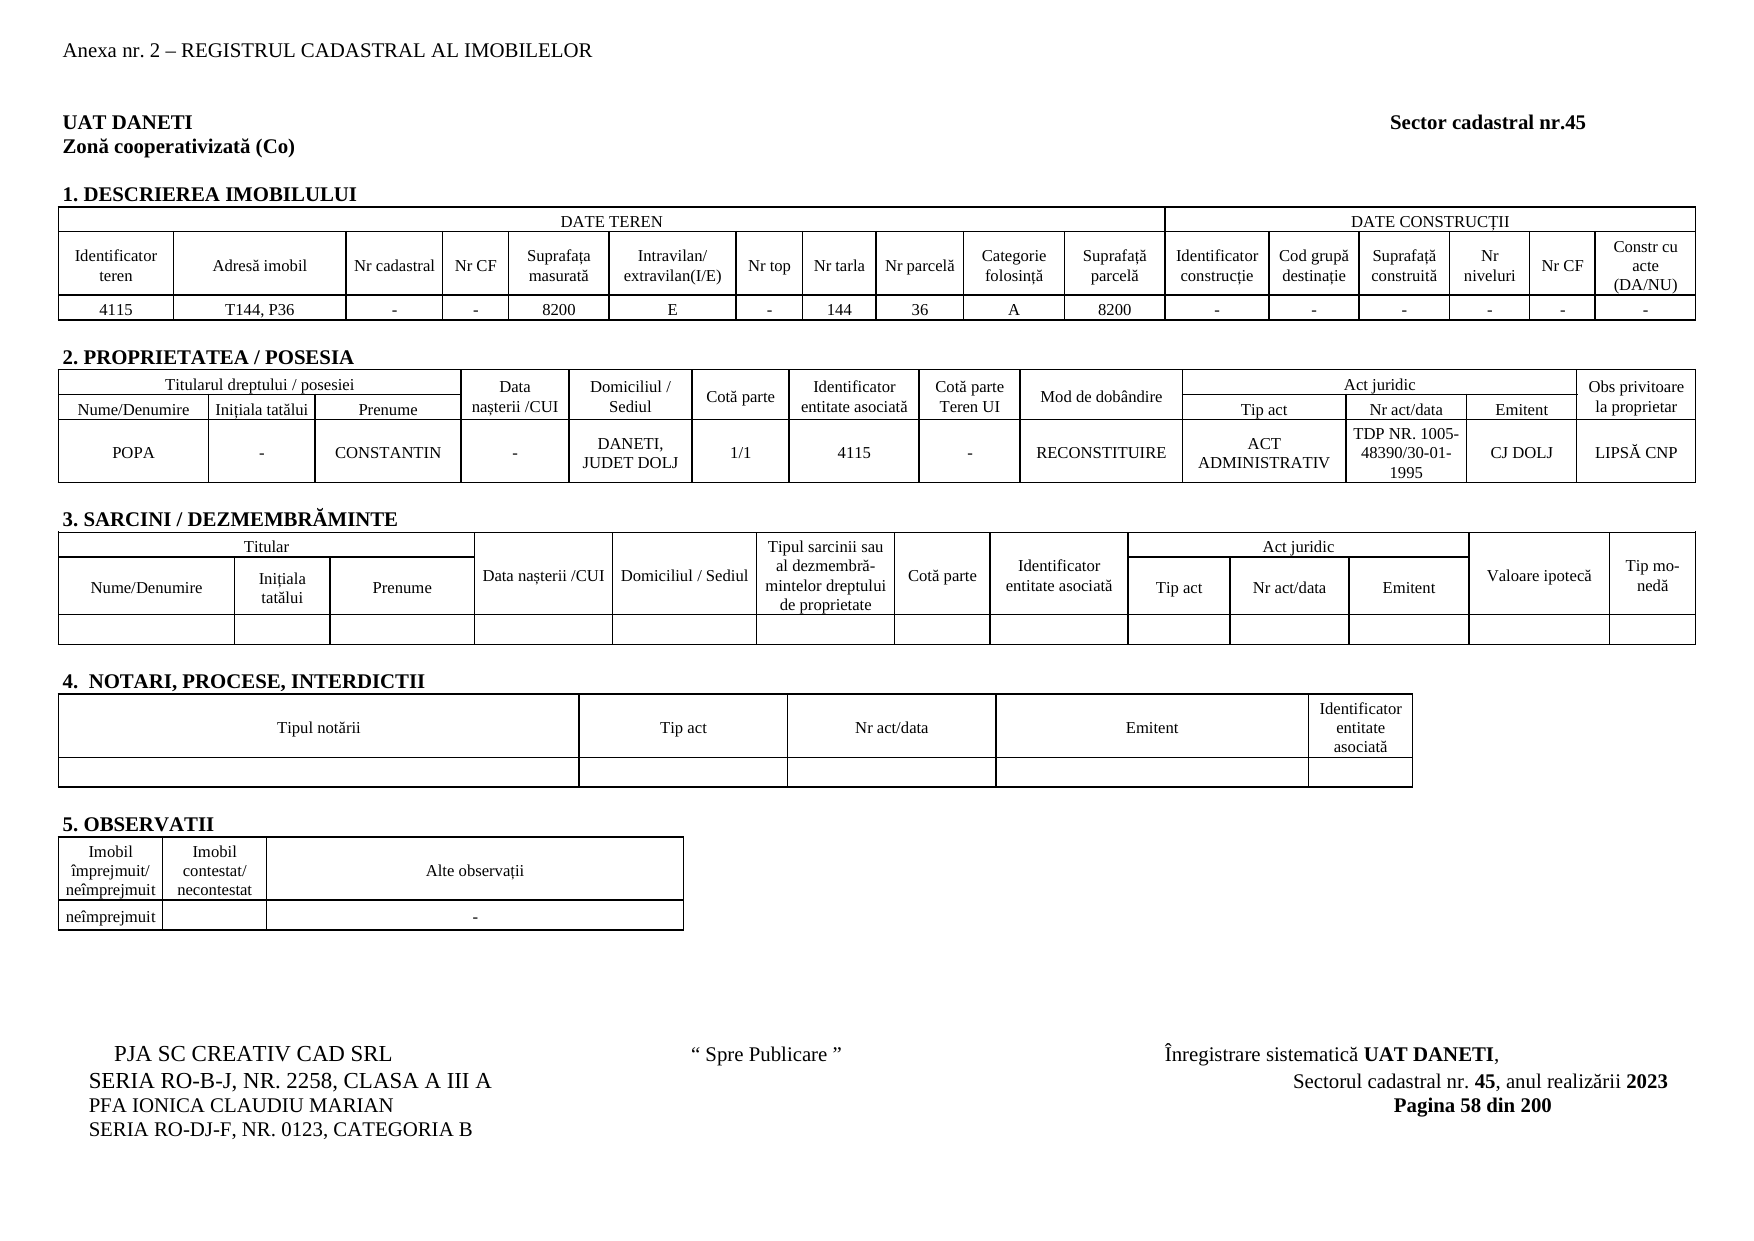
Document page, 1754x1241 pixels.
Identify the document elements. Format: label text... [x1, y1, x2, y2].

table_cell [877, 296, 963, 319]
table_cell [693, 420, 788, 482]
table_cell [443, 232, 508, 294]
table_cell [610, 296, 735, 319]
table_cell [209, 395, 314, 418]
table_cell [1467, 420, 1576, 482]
text Zonă cooperativizată (Co) [62, 134, 1691, 158]
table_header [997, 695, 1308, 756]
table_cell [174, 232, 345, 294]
text Anexa nr. 2 – REGISTRUL CADASTRAL AL IMOBILELOR [62, 37, 1691, 62]
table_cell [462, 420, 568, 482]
text 5. OBSERVATII [62, 812, 1691, 836]
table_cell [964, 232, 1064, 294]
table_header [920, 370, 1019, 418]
text 2. PROPRIETATEA / POSESIA [62, 344, 1691, 369]
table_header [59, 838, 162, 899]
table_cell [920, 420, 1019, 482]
text 4. NOTARI, PROCESE, INTERDICTII [62, 669, 1691, 693]
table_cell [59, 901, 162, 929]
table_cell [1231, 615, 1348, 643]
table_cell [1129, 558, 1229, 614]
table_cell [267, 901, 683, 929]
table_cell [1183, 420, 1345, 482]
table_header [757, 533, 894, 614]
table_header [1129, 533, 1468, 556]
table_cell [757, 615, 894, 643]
text 1. DESCRIEREA IMOBILULUI [62, 182, 1691, 206]
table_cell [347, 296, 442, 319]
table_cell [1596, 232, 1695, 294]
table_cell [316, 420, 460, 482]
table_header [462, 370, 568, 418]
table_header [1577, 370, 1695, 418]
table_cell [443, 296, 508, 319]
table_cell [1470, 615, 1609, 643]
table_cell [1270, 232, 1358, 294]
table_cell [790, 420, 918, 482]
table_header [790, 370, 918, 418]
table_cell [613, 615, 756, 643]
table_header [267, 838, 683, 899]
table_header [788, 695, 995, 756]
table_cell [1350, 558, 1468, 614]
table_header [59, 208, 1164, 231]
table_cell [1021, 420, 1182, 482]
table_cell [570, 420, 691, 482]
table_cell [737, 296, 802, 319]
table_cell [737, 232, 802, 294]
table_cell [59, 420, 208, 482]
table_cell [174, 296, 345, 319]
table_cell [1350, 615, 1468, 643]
text 3. SARCINI / DEZMEMBRĂMINTE [62, 507, 1691, 531]
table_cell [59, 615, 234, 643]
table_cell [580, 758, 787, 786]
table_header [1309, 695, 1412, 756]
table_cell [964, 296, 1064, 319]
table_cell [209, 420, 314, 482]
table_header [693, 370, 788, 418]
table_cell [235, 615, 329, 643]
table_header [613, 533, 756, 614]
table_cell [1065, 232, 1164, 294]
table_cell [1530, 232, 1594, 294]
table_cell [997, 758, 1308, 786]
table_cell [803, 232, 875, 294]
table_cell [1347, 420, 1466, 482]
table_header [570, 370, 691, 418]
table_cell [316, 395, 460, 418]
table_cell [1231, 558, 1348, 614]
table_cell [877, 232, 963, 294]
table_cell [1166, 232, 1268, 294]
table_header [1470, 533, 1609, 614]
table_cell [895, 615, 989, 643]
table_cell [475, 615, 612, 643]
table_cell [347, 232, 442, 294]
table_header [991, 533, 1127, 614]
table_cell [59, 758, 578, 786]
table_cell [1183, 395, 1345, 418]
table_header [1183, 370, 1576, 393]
text UAT DANETI Sector cadastral nr.45 [62, 110, 1691, 134]
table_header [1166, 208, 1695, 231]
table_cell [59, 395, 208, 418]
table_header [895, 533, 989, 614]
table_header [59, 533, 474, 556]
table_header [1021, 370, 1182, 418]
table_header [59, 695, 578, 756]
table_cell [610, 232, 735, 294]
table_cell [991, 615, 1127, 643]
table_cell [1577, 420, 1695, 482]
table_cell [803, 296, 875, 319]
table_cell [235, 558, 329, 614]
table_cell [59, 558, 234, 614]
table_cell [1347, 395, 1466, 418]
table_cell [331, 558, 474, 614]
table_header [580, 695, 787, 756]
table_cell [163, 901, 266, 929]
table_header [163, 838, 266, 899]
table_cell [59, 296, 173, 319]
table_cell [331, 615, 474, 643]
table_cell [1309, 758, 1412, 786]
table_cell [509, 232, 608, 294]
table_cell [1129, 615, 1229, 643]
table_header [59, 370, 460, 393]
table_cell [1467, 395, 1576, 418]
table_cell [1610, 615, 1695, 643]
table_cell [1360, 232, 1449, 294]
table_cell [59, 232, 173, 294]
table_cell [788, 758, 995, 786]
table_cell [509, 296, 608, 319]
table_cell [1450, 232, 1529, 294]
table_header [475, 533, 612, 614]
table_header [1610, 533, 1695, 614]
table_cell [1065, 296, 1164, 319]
